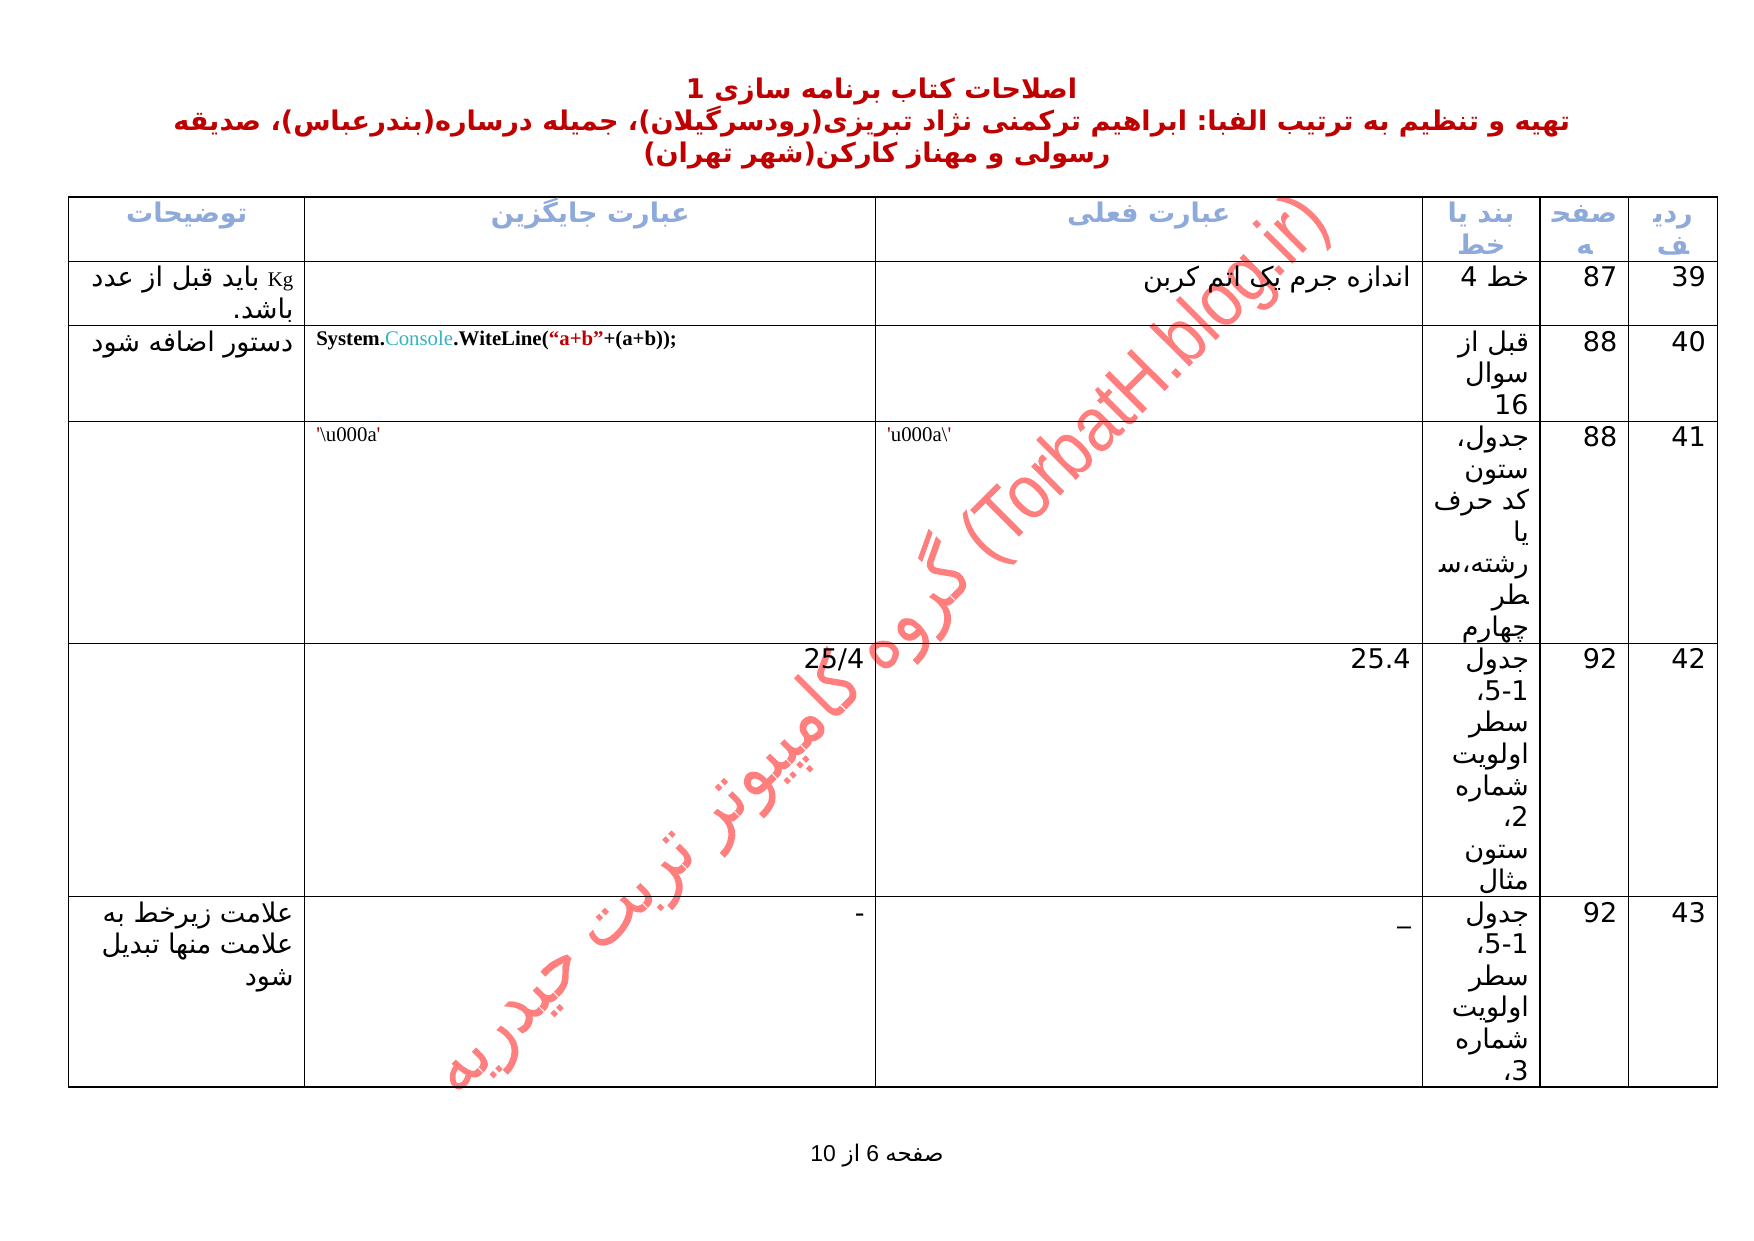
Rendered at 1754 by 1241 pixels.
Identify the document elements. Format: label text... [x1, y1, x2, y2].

table_cell دستور اضافه شود [69, 326, 304, 421]
table_header عبارت فعلی [876, 198, 1422, 261]
table_cell Kg باید قبل از عدد باشد. [69, 262, 304, 325]
table_cell علامت زیرخط به علامت منها تبدیل شود [69, 897, 304, 1086]
table_cell [69, 422, 304, 642]
table_cell [69, 644, 304, 896]
table_cell 'u000a\' [876, 422, 1422, 642]
table_cell 25.4 [876, 644, 1422, 896]
table_cell قبل از سوال 16 [1423, 326, 1539, 421]
table_cell جدول 1-5، سطر اولویت شماره3، ستون نشانه [1423, 897, 1539, 1086]
table_header صفحه [1541, 198, 1628, 261]
table_cell خط 4 [1423, 262, 1539, 325]
table_cell - [305, 897, 875, 1086]
table_cell جدول 1-5، سطر اولویت شماره2، ستون مثال [1423, 644, 1539, 896]
table_cell 41 [1629, 422, 1717, 642]
table_cell 42 [1629, 644, 1717, 896]
table_cell _ [876, 897, 1422, 1086]
table_cell '\u000a' [305, 422, 875, 642]
table_cell 88 [1541, 326, 1628, 421]
table_header بند یا خط [1423, 198, 1539, 261]
table_cell جدول، ستون کد حرف یا رشته،سطر چهارم [1423, 422, 1539, 642]
table_cell 39 [1629, 262, 1717, 325]
table_cell 25/4 [305, 644, 875, 896]
table_header توضیحات [69, 198, 304, 261]
table_cell System.Console.WiteLine(“a+b”+(a+b)); [305, 326, 875, 421]
table_cell [305, 262, 875, 325]
table_cell 40 [1629, 326, 1717, 421]
table_header ردیف [1629, 198, 1717, 261]
table_cell 92 [1541, 644, 1628, 896]
table_cell 43 [1629, 897, 1717, 1086]
table_cell اندازه جرم یک اتم کربن [876, 262, 1422, 325]
table_cell 88 [1541, 422, 1628, 642]
table_cell 92 [1541, 897, 1628, 1086]
table_cell 87 [1541, 262, 1628, 325]
table_cell [876, 326, 1422, 421]
table_header عبارت جایگزین [305, 198, 875, 261]
